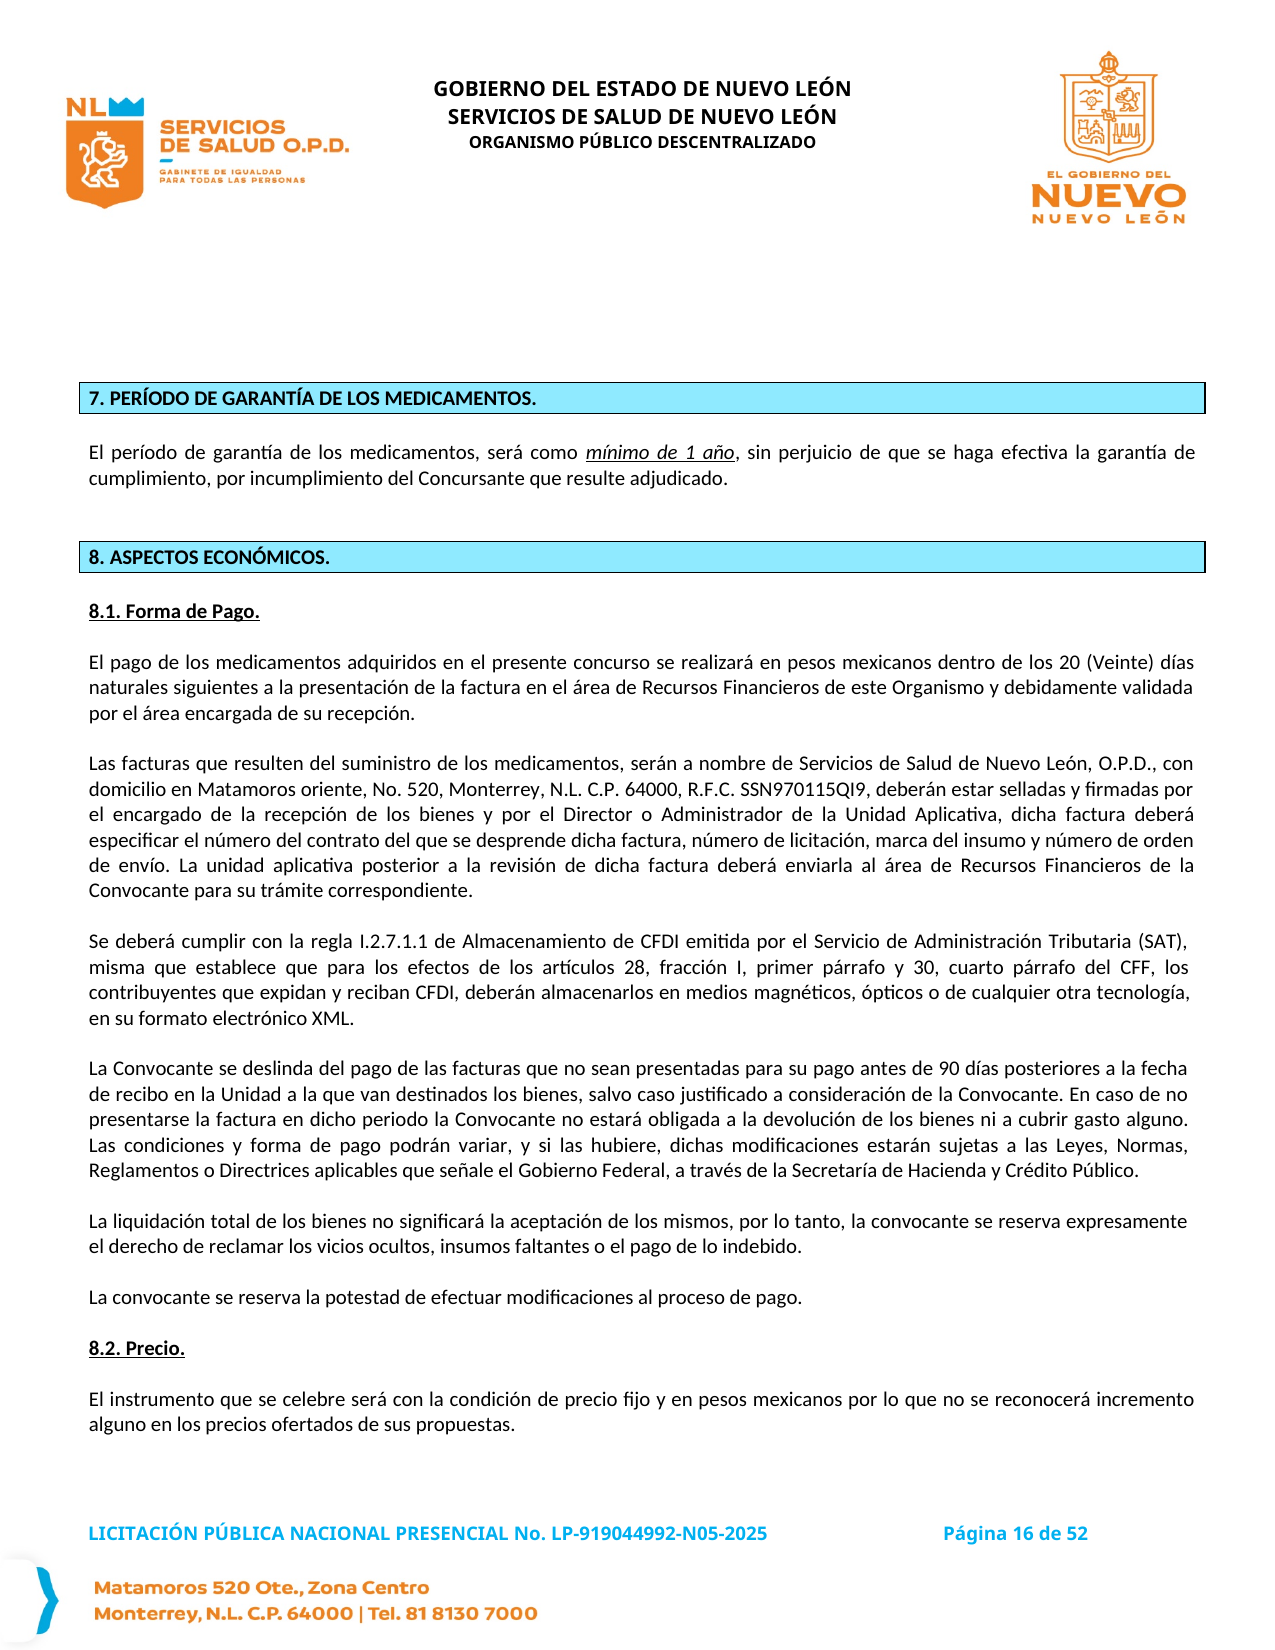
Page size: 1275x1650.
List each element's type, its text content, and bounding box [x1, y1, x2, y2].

text 8.2. Precio. [89, 1335, 1196, 1361]
picture [93, 1528, 100, 1537]
picture [1019, 39, 1204, 251]
picture [38, 70, 372, 226]
picture [366, 1528, 370, 1538]
text 8.1. Forma de Pago. [89, 598, 1196, 623]
text La convocante se reserva la potestad de efectuar modificaciones al proceso de pago. [89, 1284, 1196, 1310]
picture [264, 1528, 275, 1537]
text El instrumento que se celebre será con la condición de precio fijo y en pesos mexicanos por lo que no se reconocerá incremento alguno en los precios ofertados de sus propuestas. [89, 1386, 1196, 1437]
picture [322, 1529, 331, 1538]
text 7. PERÍODO DE GARANTÍA DE LOS MEDICAMENTOS. [80, 383, 1204, 413]
picture [495, 1528, 499, 1538]
picture [0, 1528, 549, 1650]
text El período de garantía de los medicamentos, será como mínimo de 1 año, sin perjuicio de que se haga efectiva la garantía de cumplimiento, por incumplimiento del Concursante que resulte adjudicado. [89, 439, 1196, 490]
text El pago de los medicamentos adquiridos en el presente concurso se realizará en pesos mexicanos dentro de los 20 (Veinte) días naturales siguientes a la presentación de la factura en el área de Recursos Financieros de este Organismo y debidamente validada por el área encargada de su recepción. [89, 649, 1196, 725]
text La liquidación total de los bienes no significará la aceptación de los mismos, por lo tanto, la convocante se reserva expresamente el derecho de reclamar los vicios ocultos, insumos faltantes o el pago de lo indebido. [89, 1208, 1191, 1259]
text Las facturas que resulten del suministro de los medicamentos, serán a nombre de Servicios de Salud de Nuevo León, O.P.D., con domicilio en Matamoros oriente, No. 520, Monterrey, N.L. C.P. 64000, R.F.C. SSN970115QI9, deberán estar selladas y firmadas por el encargado de la recepción de los bienes y por el Director o Administrador de la Unidad Aplicativa, dicha factura deberá especificar el número del contrato del que se desprende dicha factura, número de licitación, marca del insumo y número de orden de envío. La unidad aplicativa posterior a la revisión de dicha factura deberá enviarla al área de Recursos Financieros de la Convocante para su trámite correspondiente. [89, 751, 1196, 903]
text Se deberá cumplir con la regla I.2.7.1.1 de Almacenamiento de CFDI emitida por el Servicio de Administración Tributaria (SAT), misma que establece que para los efectos de los artículos 28, fracción I, primer párrafo y 30, cuarto párrafo del CFF, los contribuyentes que expidan y reciban CFDI, deberán almacenarlos en medios magnéticos, ópticos o de cualquier otra tecnología, en su formato electrónico XML. [89, 928, 1191, 1030]
picture [247, 1528, 254, 1538]
picture [483, 1528, 488, 1537]
text La Convocante se deslinda del pago de las facturas que no sean presentadas para su pago antes de 90 días posteriores a la fecha de recibo en la Unidad a la que van destinados los bienes, salvo caso justificado a consideración de la Convocante. En caso de no presentarse la factura en dicho periodo la Convocante no estará obligada a la devolución de los bienes ni a cubrir gasto alguno. Las condiciones y forma de pago podrán variar, y si las hubiere, dichas modificaciones estarán sujetas a las Leyes, Normas, Reglamentos o Directrices aplicables que señale el Gobierno Federal, a través de la Secretaría de Hacienda y Crédito Público. [89, 1056, 1191, 1183]
text 8. ASPECTOS ECONÓMICOS. [80, 542, 1204, 572]
